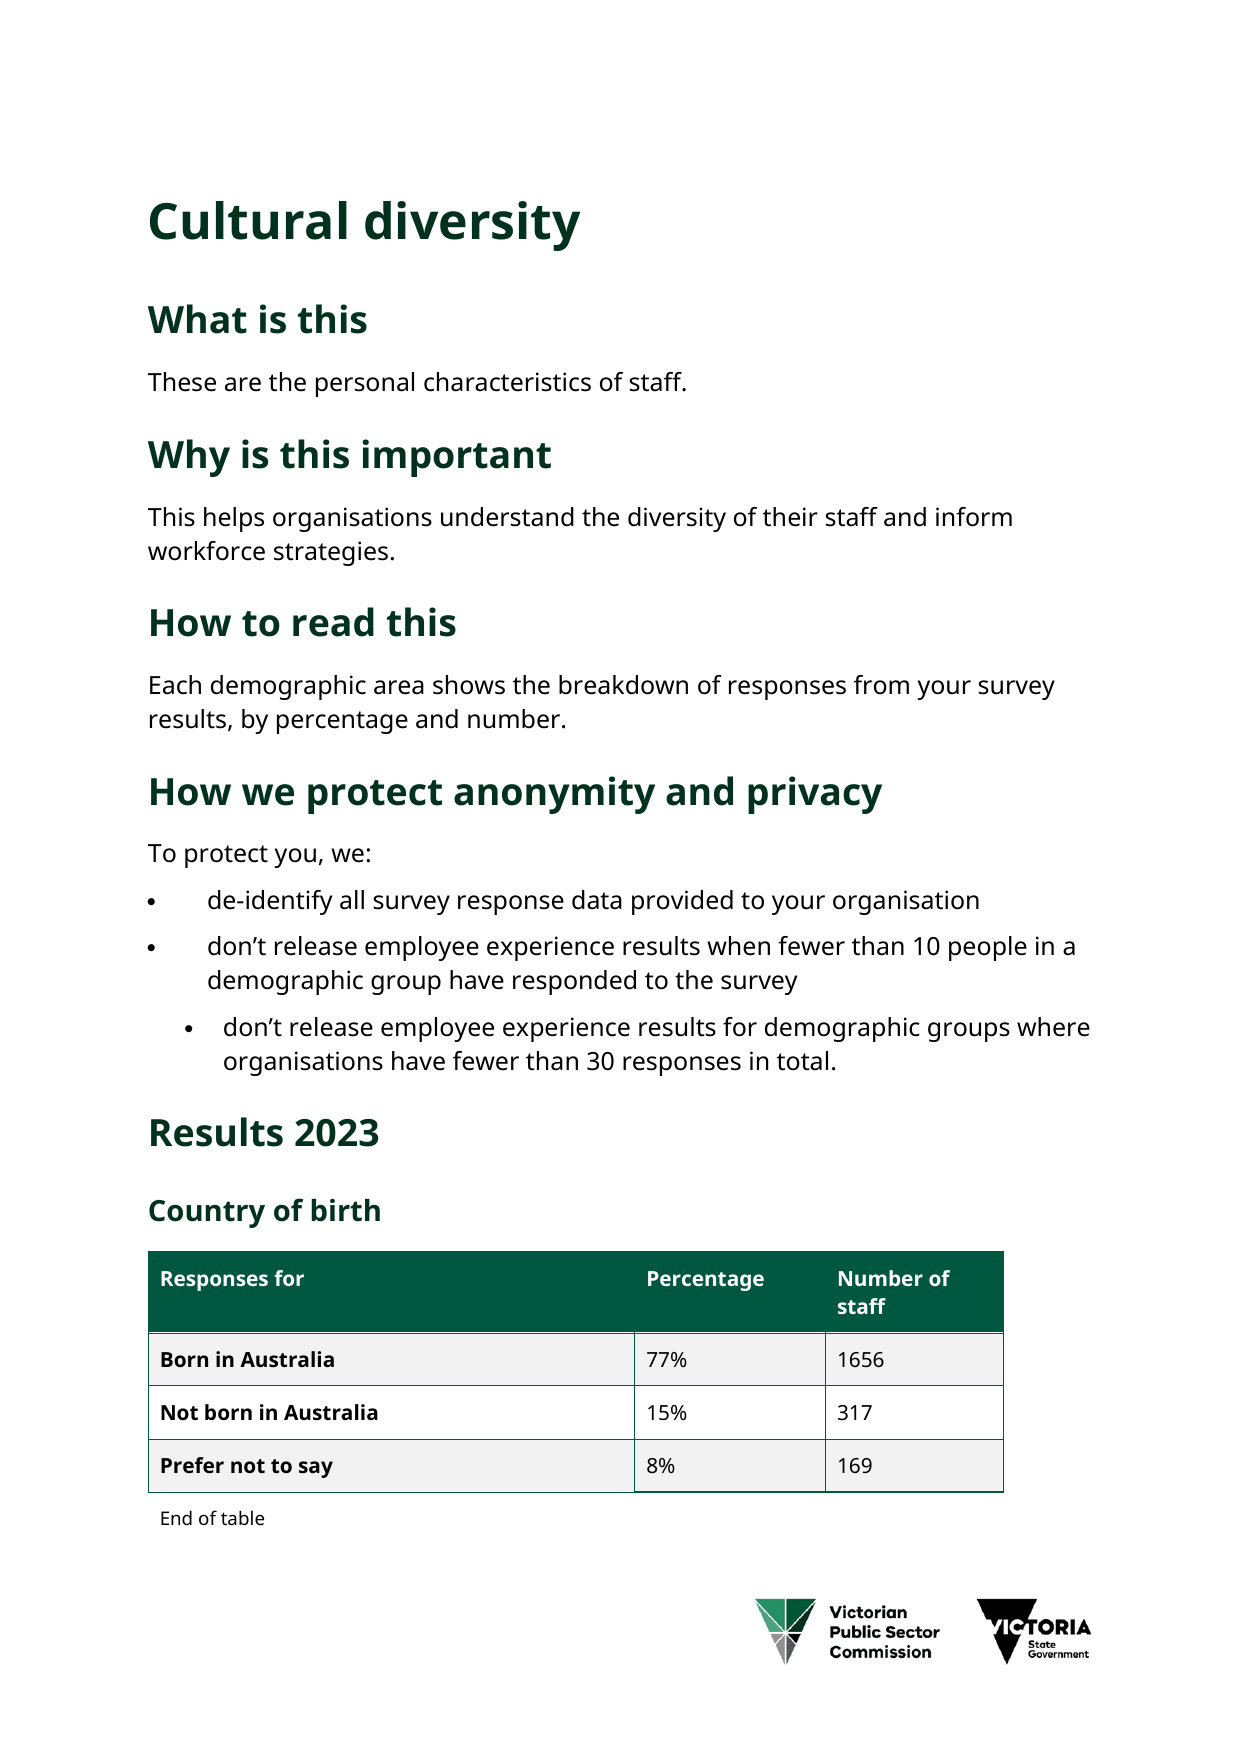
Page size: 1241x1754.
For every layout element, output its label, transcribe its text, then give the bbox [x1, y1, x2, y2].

list don’t release employee experience results when fewer than 10 people in a demographic group have responded to the survey [148, 929, 1092, 997]
text These are the personal characteristics of staff. [148, 365, 1092, 399]
subtitle Why is this important [148, 428, 1092, 479]
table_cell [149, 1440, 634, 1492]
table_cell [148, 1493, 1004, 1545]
text This helps organisations understand the diversity of their staff and inform workforce strategies. [148, 499, 1092, 567]
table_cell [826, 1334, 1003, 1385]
text To protect you, we: [148, 836, 1092, 870]
picture [754, 1598, 1093, 1666]
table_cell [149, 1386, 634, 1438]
text Each demographic area shows the breakdown of responses from your survey results, by percentage and number. [148, 668, 1092, 736]
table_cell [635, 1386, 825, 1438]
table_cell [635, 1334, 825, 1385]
subtitle What is this [148, 294, 1092, 345]
subtitle How to read this [148, 596, 1092, 647]
list don’t release employee experience results for demographic groups where organisations have fewer than 30 responses in total. [185, 1009, 1092, 1078]
subtitle How we protect anonymity and privacy [148, 765, 1092, 816]
subtitle Results 2023 [148, 1107, 1092, 1158]
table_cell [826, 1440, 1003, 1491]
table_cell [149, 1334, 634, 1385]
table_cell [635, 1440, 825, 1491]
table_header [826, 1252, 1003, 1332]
subtitle Country of birth [148, 1190, 1092, 1230]
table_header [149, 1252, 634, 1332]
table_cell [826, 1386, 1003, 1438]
list de-identify all survey response data provided to your organisation [148, 882, 1092, 917]
subtitle Cultural diversity [148, 186, 1092, 254]
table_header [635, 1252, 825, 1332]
